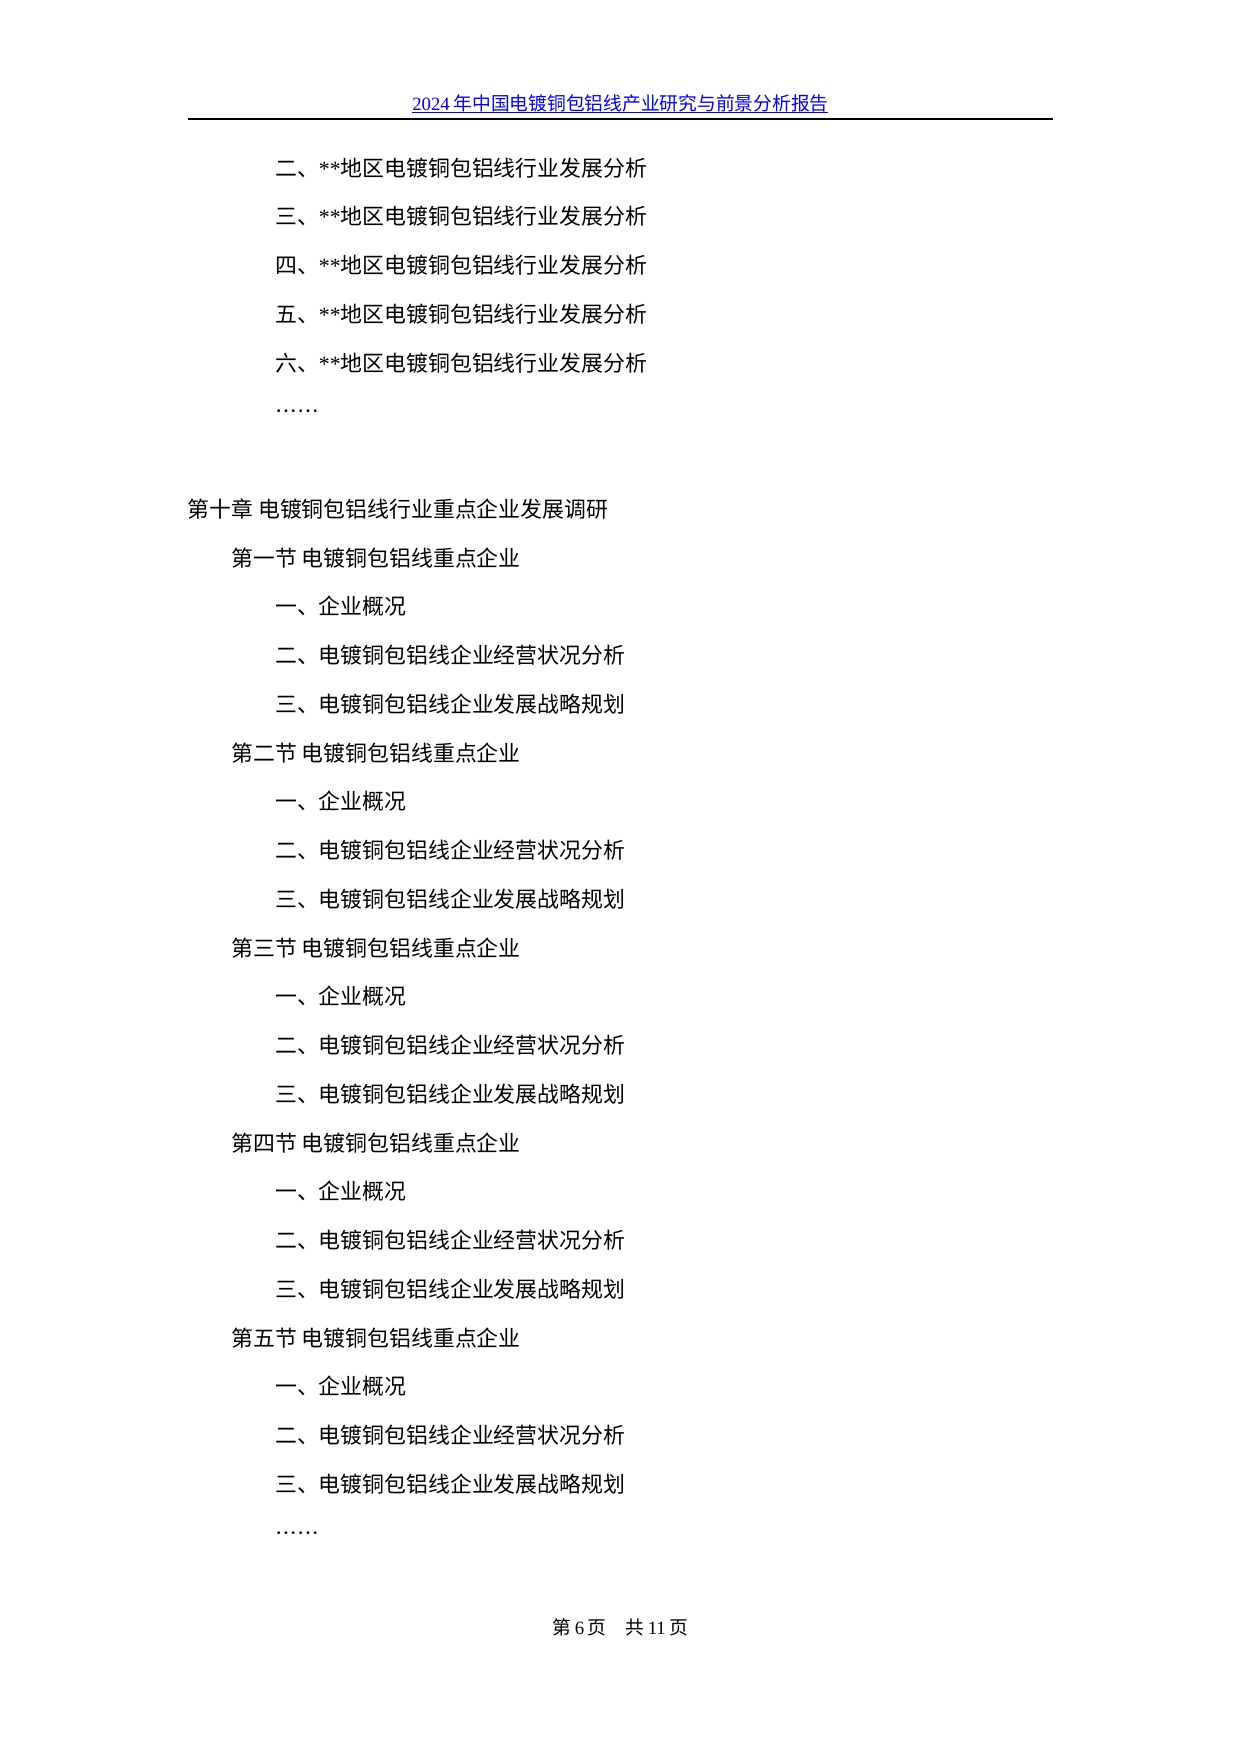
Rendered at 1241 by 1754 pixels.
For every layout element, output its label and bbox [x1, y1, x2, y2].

text [187, 150, 1053, 1548]
